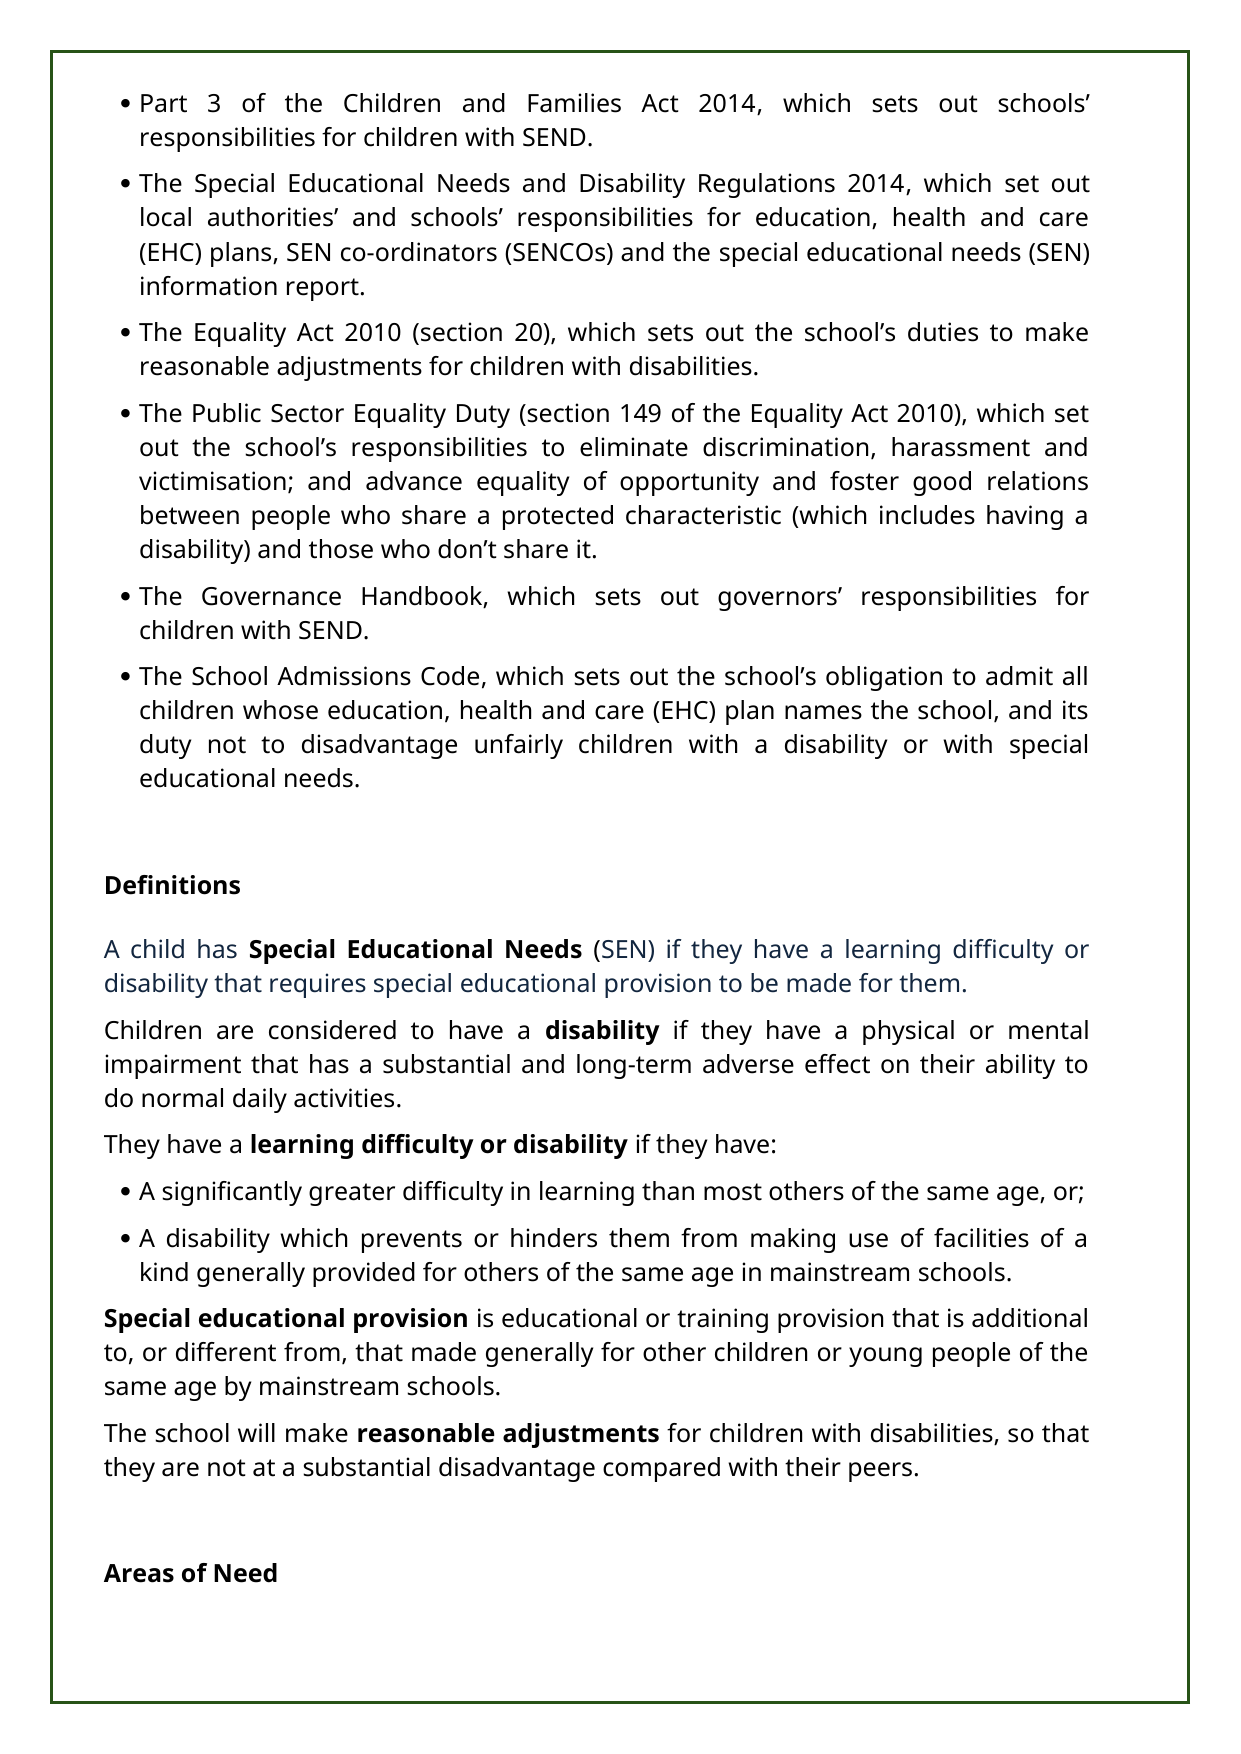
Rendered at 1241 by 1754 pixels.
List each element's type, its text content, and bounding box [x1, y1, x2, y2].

text A child has Special Educational Needs (SEN) if they have a learning difficulty or disability that requires special educational provision to be made for them. [103, 932, 1090, 1000]
list The School Admissions Code, which sets out the school’s obligation to admit all children whose education, health and care (EHC) plan names the school, and its duty not to disadvantage unfairly children with a disability or with special educational needs. [121, 659, 1090, 795]
text Definitions [103, 868, 1090, 902]
text Children are considered to have a disability if they have a physical or mental impairment that has a substantial and long-term adverse effect on their ability to do normal daily activities. [103, 1012, 1090, 1114]
list A disability which prevents or hinders them from making use of facilities of a kind generally provided for others of the same age in mainstream schools. [121, 1220, 1090, 1288]
list The Equality Act 2010 (section 20), which sets out the school’s duties to make reasonable adjustments for children with disabilities. [121, 315, 1090, 383]
list The Governance Handbook, which sets out governors’ responsibilities for children with SEND. [121, 578, 1090, 646]
text They have a learning difficulty or disability if they have: [103, 1127, 1090, 1161]
text Special educational provision is educational or training provision that is additional to, or different from, that made generally for other children or young people of the same age by mainstream schools. [103, 1301, 1090, 1403]
list Part 3 of the Children and Families Act 2014, which sets out schools’ responsibilities for children with SEND. [121, 85, 1090, 153]
text The school will make reasonable adjustments for children with disabilities, so that they are not at a substantial disadvantage compared with their peers. [103, 1416, 1090, 1484]
text Areas of Need [103, 1556, 1090, 1590]
list The Public Sector Equality Duty (section 149 of the Equality Act 2010), which set out the school’s responsibilities to eliminate discrimination, harassment and victimisation; and advance equality of opportunity and foster good relations between people who share a protected characteristic (which includes having a disability) and those who don’t share it. [121, 395, 1090, 566]
list The Special Educational Needs and Disability Regulations 2014, which set out local authorities’ and schools’ responsibilities for education, health and care (EHC) plans, SEN co-ordinators (SENCOs) and the special educational needs (SEN) information report. [121, 166, 1090, 302]
list A significantly greater difficulty in learning than most others of the same age, or; [121, 1174, 1090, 1208]
